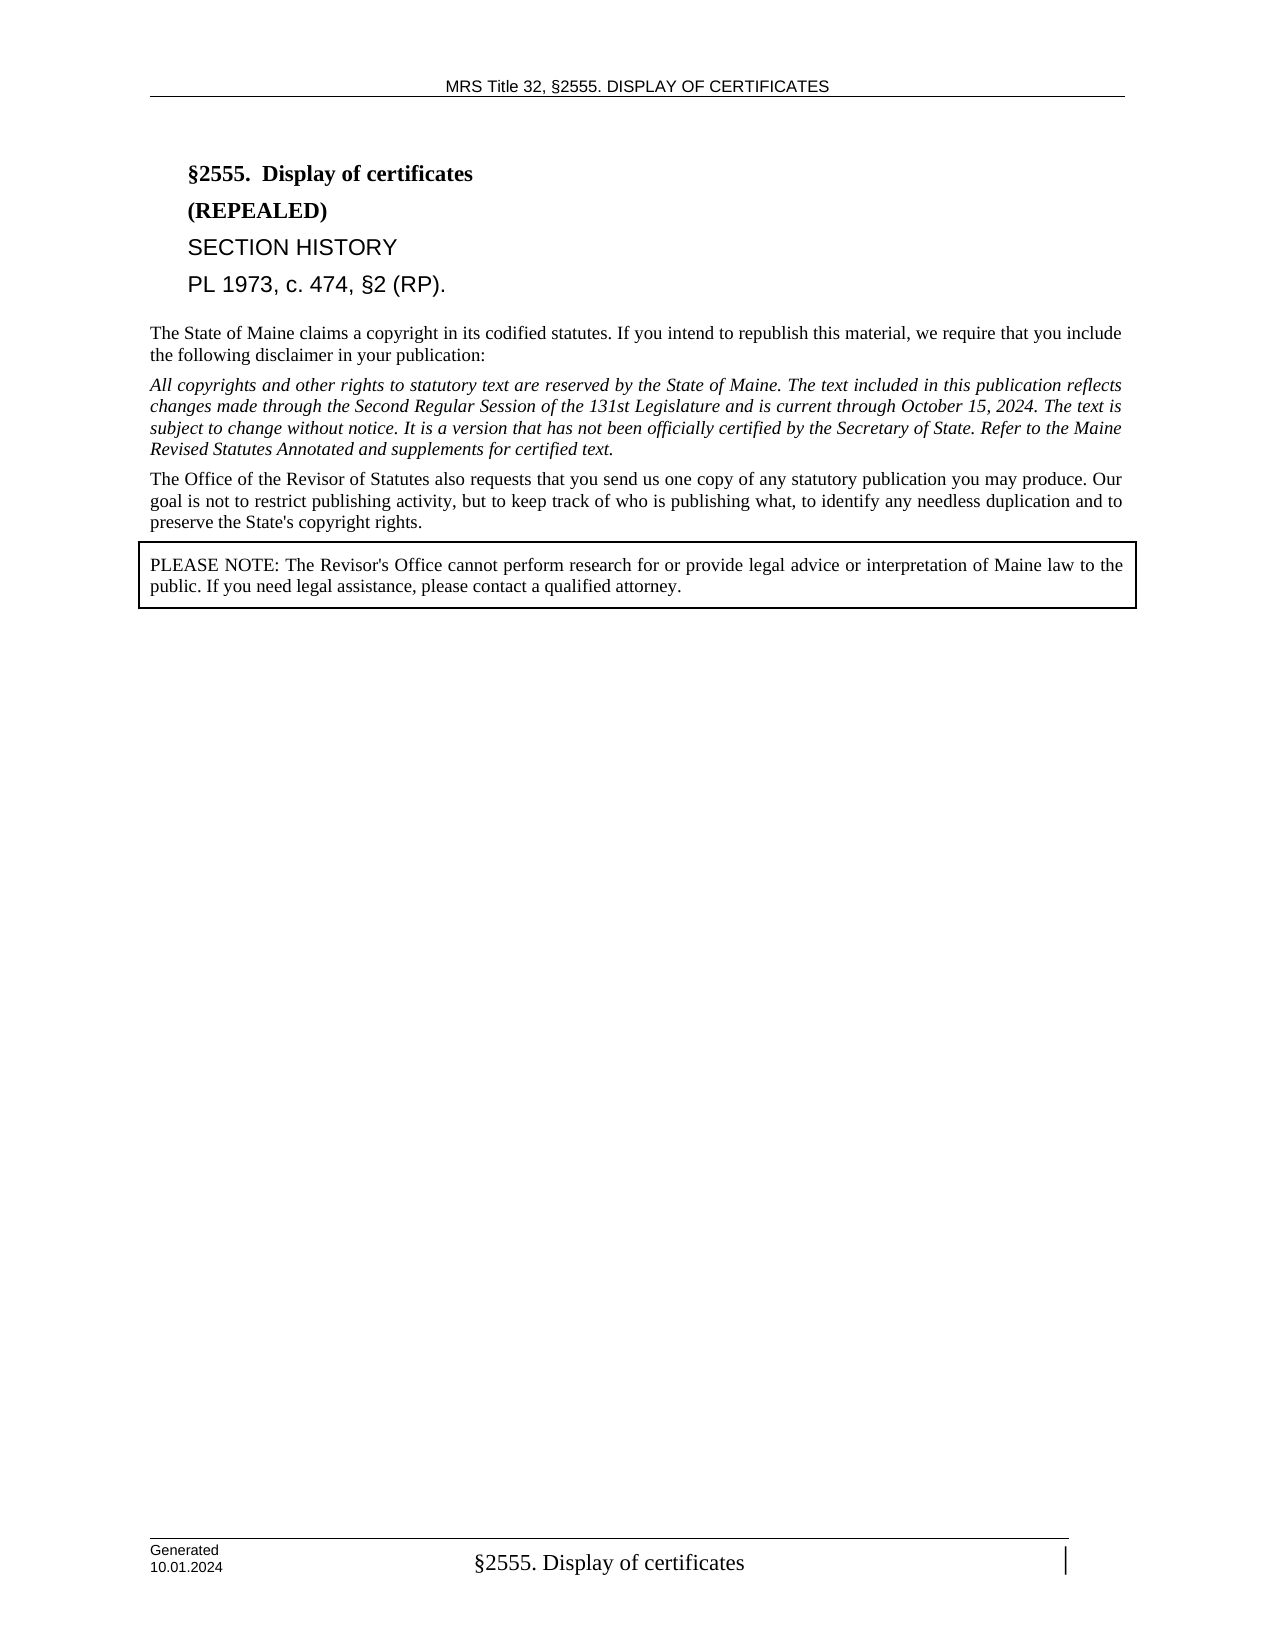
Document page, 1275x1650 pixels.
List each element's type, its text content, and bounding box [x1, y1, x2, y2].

text SECTION HISTORY [187, 234, 1125, 260]
text The Office of the Revisor of Statutes also requests that you send us one copy of any statutory publication you may produce. Our goal is not to restrict publishing activity, but to keep track of who is publishing what, to identify any needless duplication and to preserve the State's copyright rights. [150, 468, 1125, 533]
text §2555. Display of certificates [187, 160, 1125, 187]
text PL 1973, c. 474, §2 (RP). [187, 271, 1125, 297]
text The State of Maine claims a copyright in its codified statutes. If you intend to republish this material, we require that you include the following disclaimer in your publication: [150, 322, 1125, 365]
text (REPEALED) [187, 197, 1125, 223]
text PLEASE NOTE: The Revisor's Office cannot perform research for or provide legal advice or interpretation of Maine law to the public. If you need legal assistance, please contact a qualified attorney. [140, 543, 1135, 607]
text All copyrights and other rights to statutory text are reserved by the State of Maine. The text included in this publication reflects changes made through the Second Regular Session of the 131st Legislature and is current through October 15, 2024 . The text is subject to change without notice. It is a version that has not been officially certified by the Secretary of State. Refer to the Maine Revised Statutes Annotated and supplements for certified text. [150, 373, 1125, 460]
